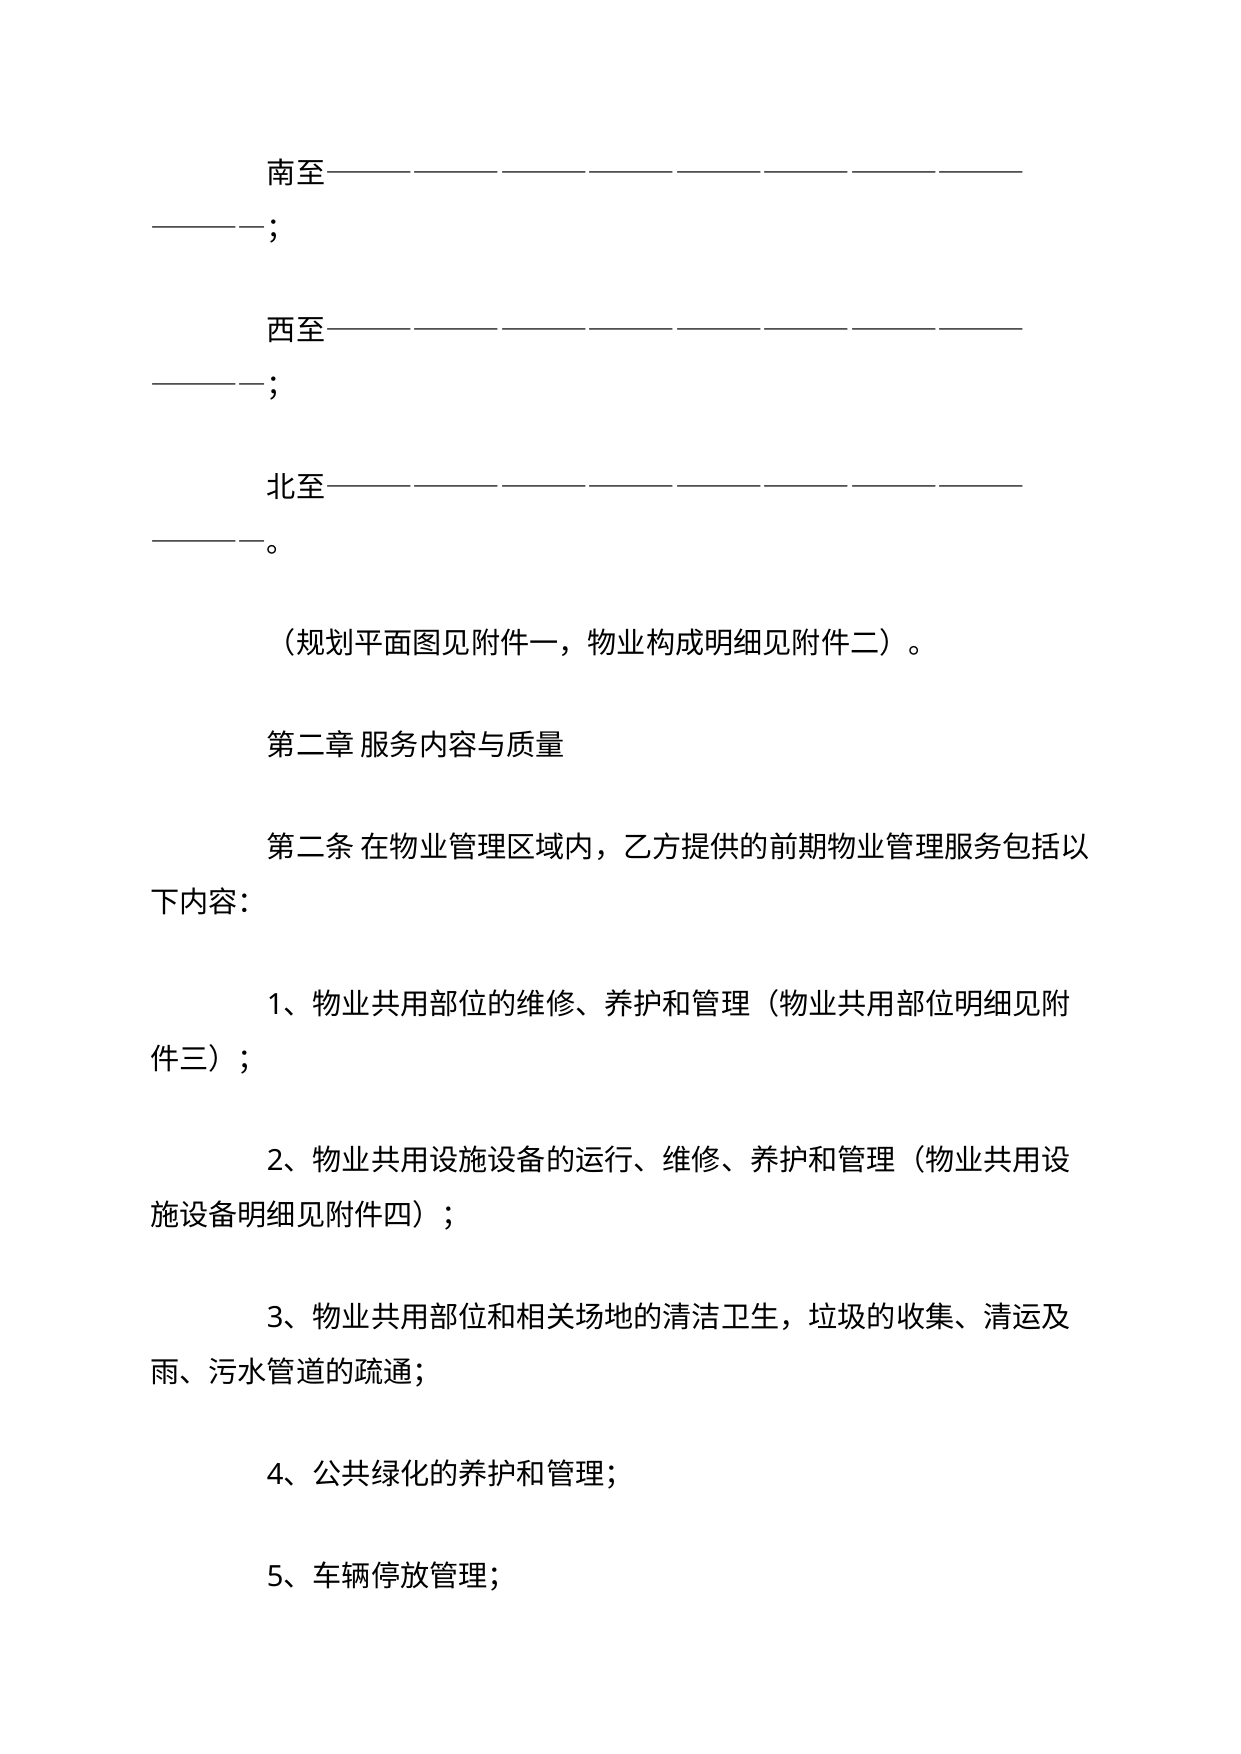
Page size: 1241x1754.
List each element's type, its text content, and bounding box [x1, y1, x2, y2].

text 4、公共绿化的养护和管理； [150, 1451, 1090, 1493]
text 第二条 在物业管理区域内，乙方提供的前期物业管理服务包括以下内容： [150, 823, 1090, 921]
text 西至————————————————————————————； [150, 307, 1090, 404]
text 5、车辆停放管理； [150, 1552, 1090, 1595]
text 3、物业共用部位和相关场地的清洁卫生，垃圾的收集、清运及雨、污水管道的疏通； [150, 1294, 1090, 1391]
text 2、物业共用设施设备的运行、维修、养护和管理（物业共用设施设备明细见附件四）； [150, 1137, 1090, 1234]
text （规划平面图见附件一，物业构成明细见附件二）。 [150, 620, 1090, 662]
text 第二章 服务内容与质量 [150, 722, 1090, 764]
text 南至————————————————————————————； [150, 150, 1090, 247]
text 1、物业共用部位的维修、养护和管理（物业共用部位明细见附件三）； [150, 980, 1090, 1077]
text 北至————————————————————————————。 [150, 463, 1090, 561]
